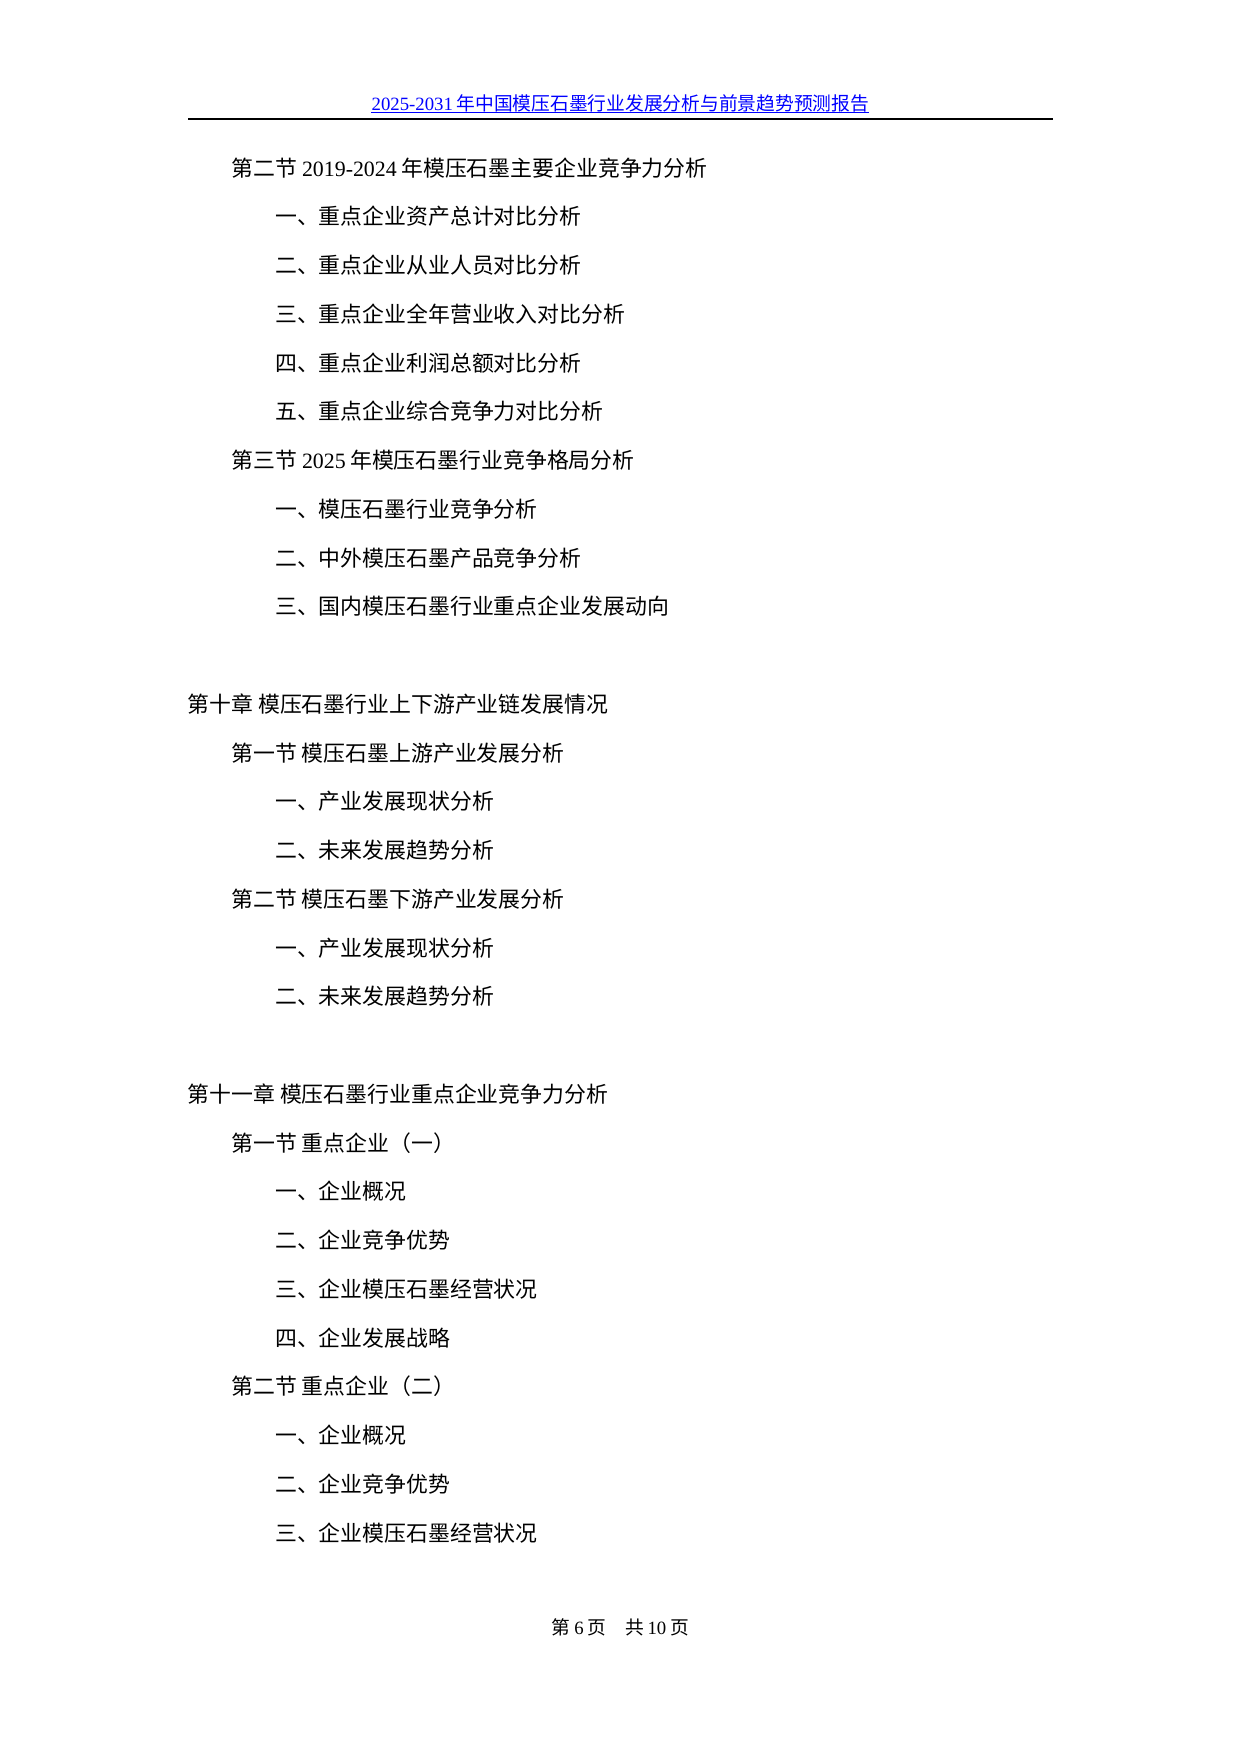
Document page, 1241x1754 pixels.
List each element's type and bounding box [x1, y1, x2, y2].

text [187, 150, 1053, 1548]
